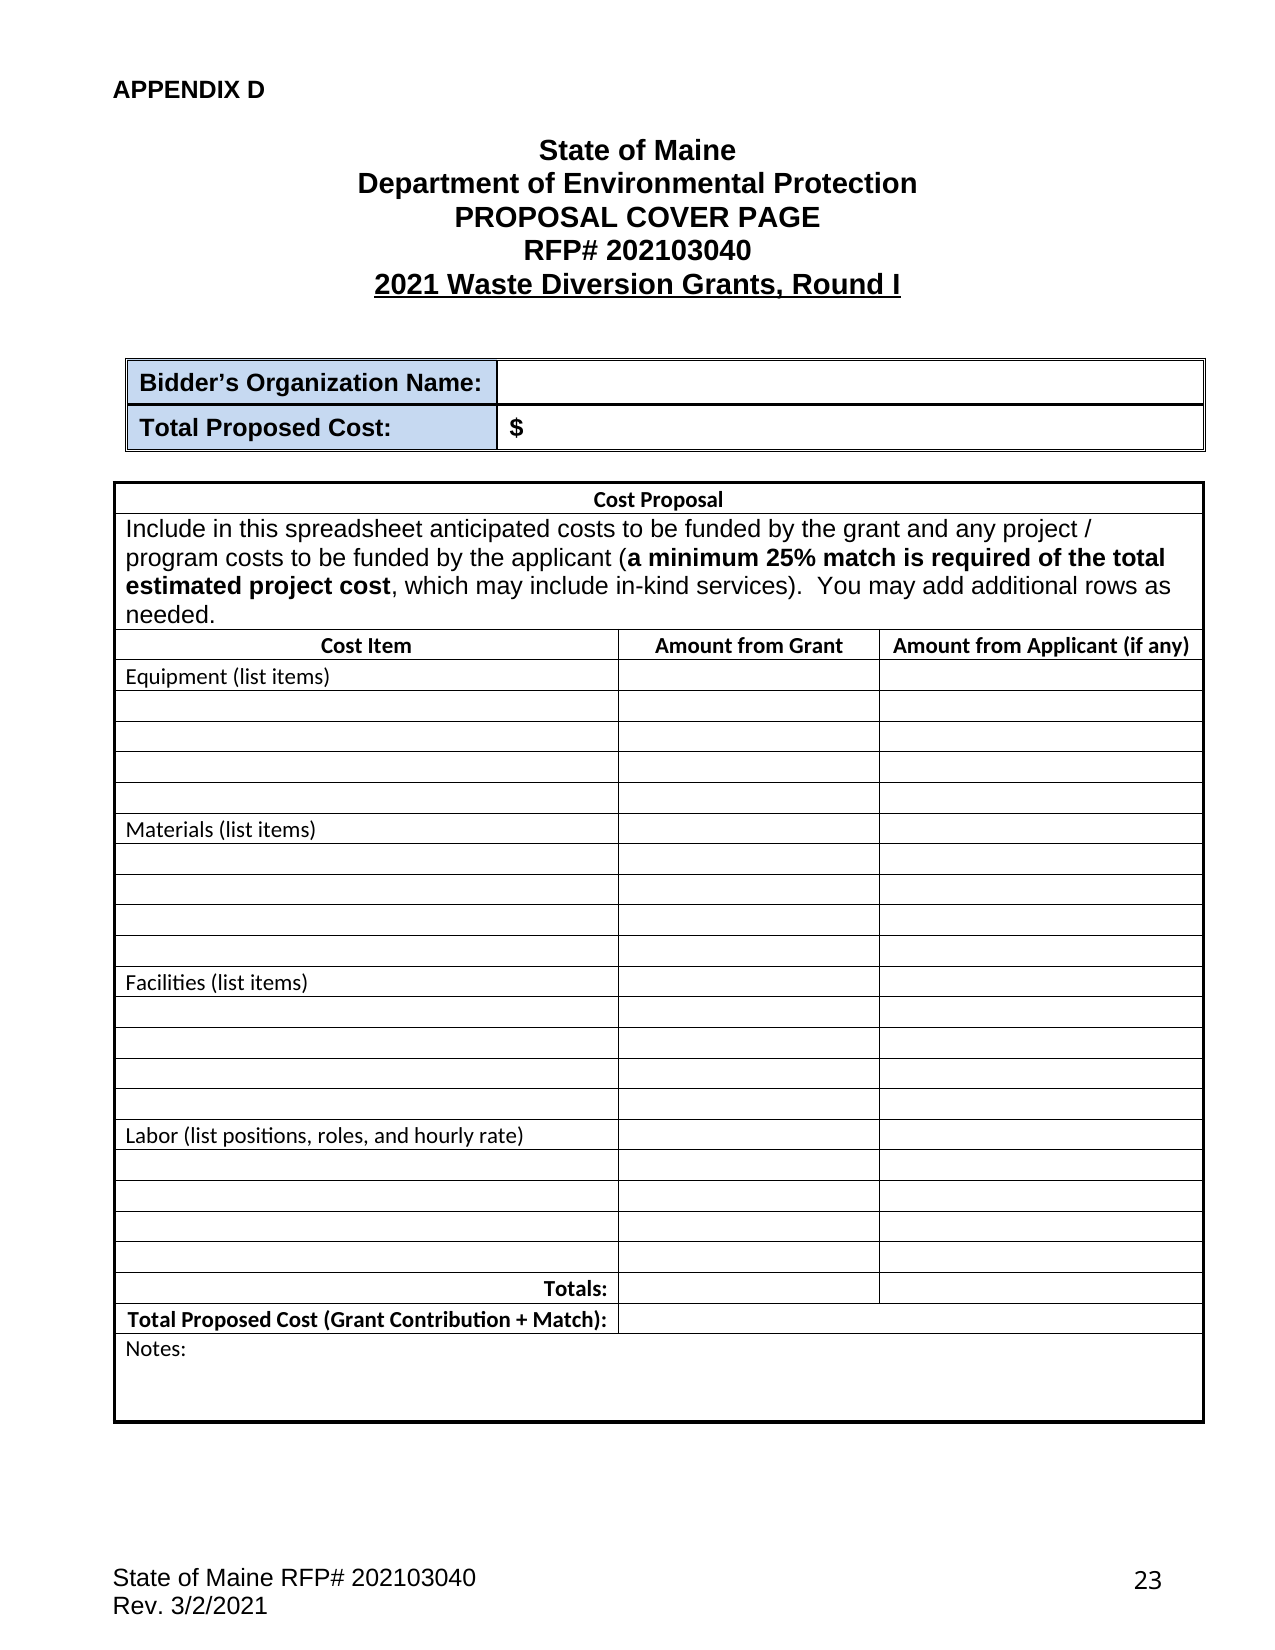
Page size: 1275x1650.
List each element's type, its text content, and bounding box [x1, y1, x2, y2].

table_cell [116, 1059, 618, 1088]
table_cell Notes: [116, 1334, 1202, 1420]
table_cell [880, 691, 1202, 721]
table_cell [116, 1212, 618, 1241]
table_cell [116, 1089, 618, 1119]
table_cell [880, 1242, 1202, 1272]
table_cell [619, 814, 879, 843]
table_cell [116, 844, 618, 874]
table_cell [619, 752, 879, 782]
table_cell [619, 936, 879, 966]
table_cell [880, 967, 1202, 996]
table_cell [619, 1242, 879, 1272]
table_cell [880, 660, 1202, 690]
table_cell [619, 1150, 879, 1180]
table_cell [619, 1028, 879, 1057]
table_cell [116, 783, 618, 812]
table_cell [619, 905, 879, 935]
table_cell [116, 1242, 618, 1272]
table_cell [116, 1028, 618, 1057]
table_cell $ [498, 406, 1203, 449]
table_cell Include in this spreadsheet anticipated costs to be funded by the grant and any project / program costs to be funded by the applicant (a minimum 25% match is required of the total estimated project cost, which may include in-kind services). You may add additional rows as needed. [116, 514, 1202, 629]
table_cell [880, 1273, 1202, 1302]
table_cell [880, 936, 1202, 966]
text APPENDIX D [112, 75, 1162, 104]
text PROPOSAL COVER PAGE [112, 199, 1162, 233]
table_cell [619, 1212, 879, 1241]
table_cell [619, 1273, 879, 1302]
table_cell Amount from Grant [619, 630, 879, 659]
table_cell [116, 997, 618, 1027]
table_cell [116, 722, 618, 751]
table_cell [116, 1181, 618, 1211]
text 2021 Waste Diversion Grants, Round I [112, 267, 1162, 300]
table_cell Amount from Applicant (if any) [880, 630, 1202, 659]
table_cell [880, 905, 1202, 935]
table_cell [880, 814, 1202, 843]
table_header Bidder’s Organization Name: [128, 361, 496, 403]
table_cell [880, 1120, 1202, 1149]
table_cell Facilities (list items) [116, 967, 618, 996]
table_cell Totals: [116, 1273, 618, 1302]
table_cell [116, 1150, 618, 1180]
table_cell Total Proposed Cost (Grant Contribution + Match): [116, 1304, 618, 1333]
table_cell [619, 1181, 879, 1211]
text State of Maine [112, 132, 1162, 166]
table_header Cost Proposal [116, 484, 1202, 513]
table_cell [880, 783, 1202, 812]
table_cell [880, 1028, 1202, 1057]
table_cell Cost Item [116, 630, 618, 659]
table_cell Equipment (list items) [116, 660, 618, 690]
text RFP# 202103040 [112, 233, 1162, 267]
table_cell [880, 844, 1202, 874]
table_cell [116, 936, 618, 966]
text Department of Environmental Protection [112, 166, 1162, 199]
table_cell [880, 1089, 1202, 1119]
table_cell [116, 875, 618, 904]
table_cell Labor (list positions, roles, and hourly rate) [116, 1120, 618, 1149]
table_cell [880, 722, 1202, 751]
table_cell [880, 1059, 1202, 1088]
table_cell [880, 1150, 1202, 1180]
table_cell [619, 1120, 879, 1149]
table_cell [880, 752, 1202, 782]
table_cell Materials (list items) [116, 814, 618, 843]
table_cell [619, 875, 879, 904]
table_cell [116, 691, 618, 721]
table_cell [116, 752, 618, 782]
table_cell [619, 1089, 879, 1119]
table_header [498, 361, 1203, 403]
table_cell [880, 1181, 1202, 1211]
table_cell [116, 905, 618, 935]
table_cell [619, 844, 879, 874]
table_cell [880, 1212, 1202, 1241]
table_cell [619, 660, 879, 690]
table_cell [619, 722, 879, 751]
table_cell [619, 967, 879, 996]
table_cell [619, 997, 879, 1027]
table_cell [880, 997, 1202, 1027]
table_cell [619, 783, 879, 812]
table_cell [619, 1304, 1202, 1333]
table_cell [619, 691, 879, 721]
table_cell [880, 875, 1202, 904]
table_cell [619, 1059, 879, 1088]
table_cell Total Proposed Cost: [128, 406, 496, 449]
